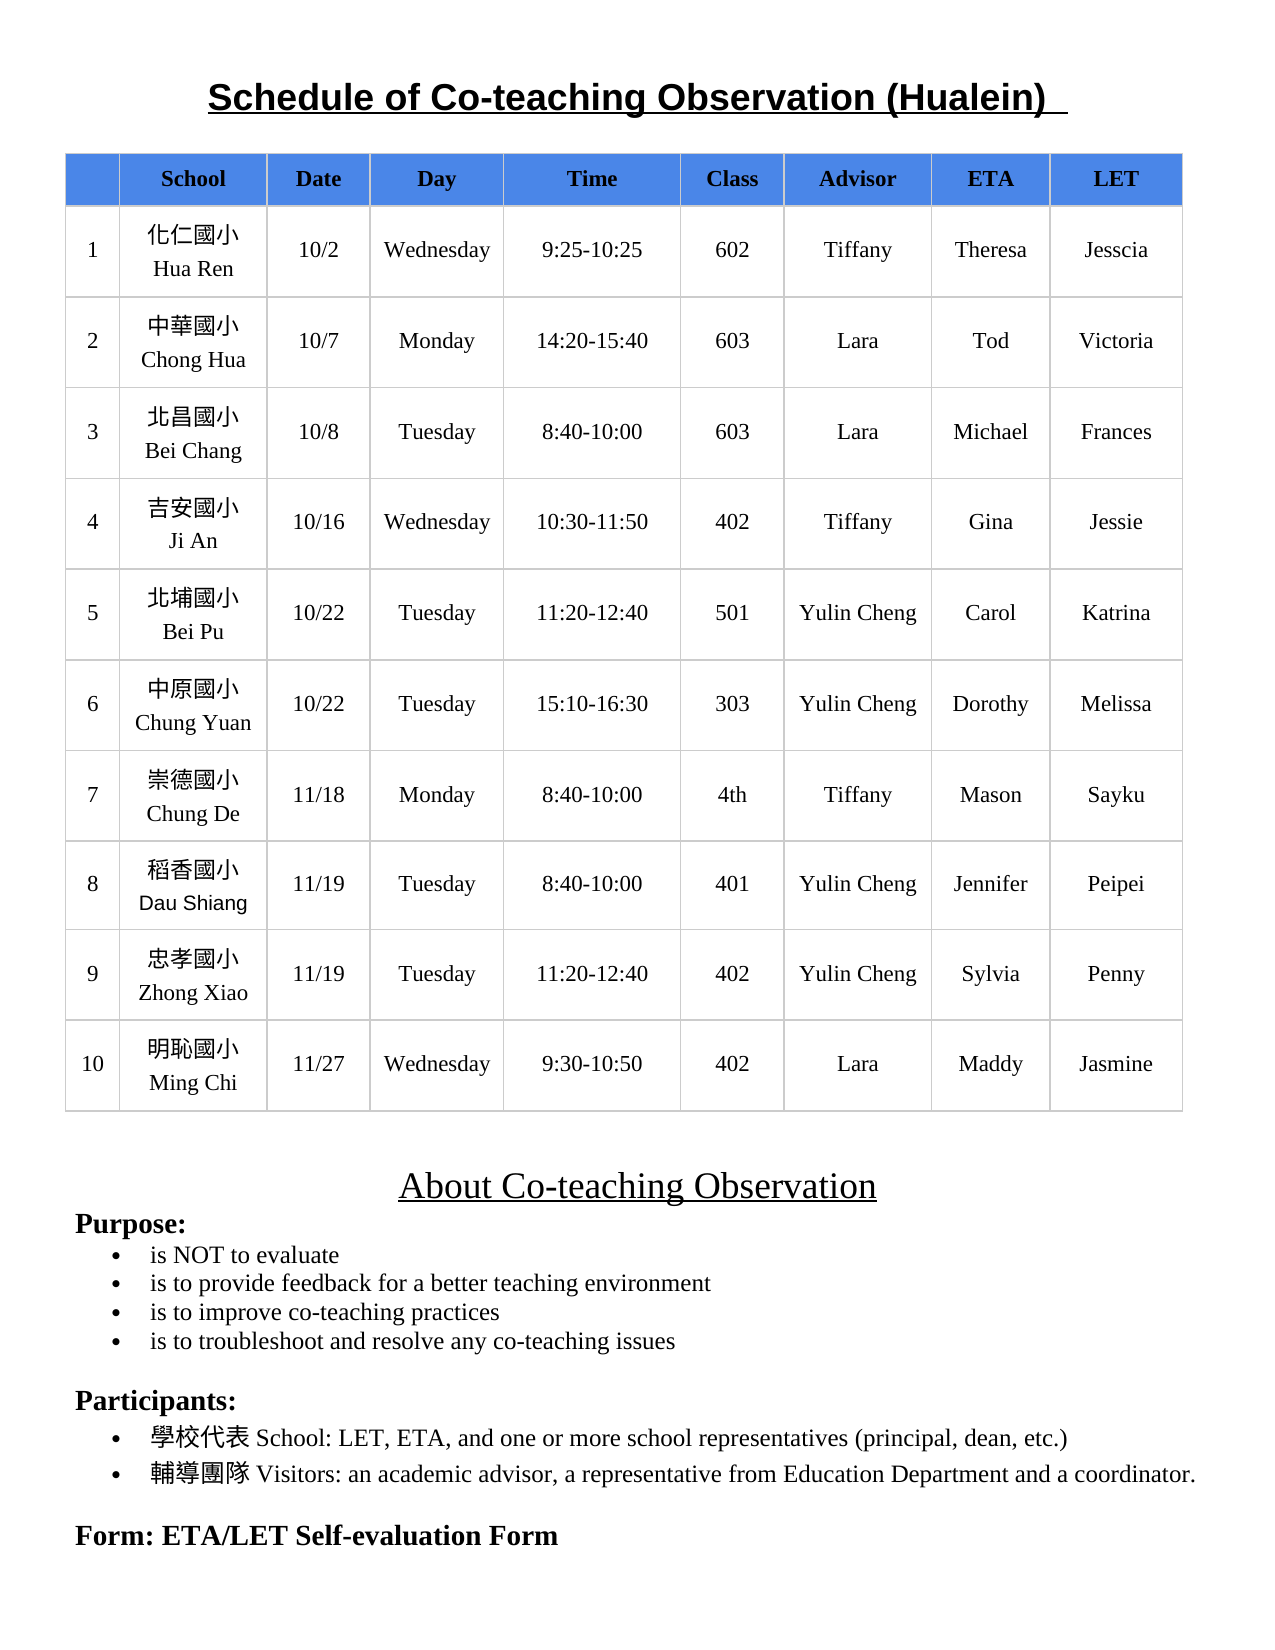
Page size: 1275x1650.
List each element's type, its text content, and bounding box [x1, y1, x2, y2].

list 學校代表 School: LET, ETA, and one or more school representatives (principal, dean, etc.) [112, 1417, 1200, 1453]
table_cell 11/19 [268, 842, 369, 929]
table_cell 402 [681, 1021, 783, 1110]
table_cell Monday [371, 751, 503, 840]
table_cell Tuesday [371, 570, 503, 659]
table_cell 崇德國小 Chung De [120, 751, 266, 840]
table_cell 1 [66, 207, 119, 296]
table_cell 10:30-11:50 [504, 479, 680, 568]
table_cell Tuesday [371, 842, 503, 929]
table_cell 8 [66, 842, 119, 929]
table_cell Sayku [1051, 751, 1182, 840]
table_cell 7 [66, 751, 119, 840]
table_cell 603 [681, 388, 783, 477]
table_cell 北昌國小 Bei Chang [120, 388, 266, 477]
table_cell Dorothy [932, 661, 1049, 749]
table_cell 9:30-10:50 [504, 1021, 680, 1110]
table_cell 6 [66, 661, 119, 749]
table_cell 10/16 [268, 479, 369, 568]
table_cell 中華國小 Chong Hua [120, 298, 266, 387]
table_cell Tod [932, 298, 1049, 387]
table_cell Victoria [1051, 298, 1182, 387]
table_cell 北埔國小 Bei Pu [120, 570, 266, 659]
table_cell Lara [785, 388, 931, 477]
table_cell 10/7 [268, 298, 369, 387]
table_cell Sylvia [932, 930, 1049, 1019]
table_header Time [504, 154, 680, 205]
table_header ETA [932, 154, 1049, 205]
table_cell 303 [681, 661, 783, 749]
table_cell Frances [1051, 388, 1182, 477]
text Schedule of Co-teaching Observation (Hualein) [75, 75, 1200, 149]
table_cell 14:20-15:40 [504, 298, 680, 387]
text Participants: [75, 1383, 1200, 1417]
list is to improve co-teaching practices [112, 1297, 1200, 1326]
table_cell Peipei [1051, 842, 1182, 929]
table_cell Gina [932, 479, 1049, 568]
text Purpose: [75, 1206, 1200, 1240]
table_cell 2 [66, 298, 119, 387]
table_cell 15:10-16:30 [504, 661, 680, 749]
table_cell 10 [66, 1021, 119, 1110]
table_cell 9 [66, 930, 119, 1019]
table_cell Yulin Cheng [785, 661, 931, 749]
table_header Class [681, 154, 783, 205]
table_cell 10/8 [268, 388, 369, 477]
table_cell Tiffany [785, 479, 931, 568]
list is NOT to evaluate [112, 1240, 1200, 1268]
table_cell Lara [785, 298, 931, 387]
table_cell 3 [66, 388, 119, 477]
table_cell Monday [371, 298, 503, 387]
table_cell Tiffany [785, 207, 931, 296]
table_cell 吉安國小 Ji An [120, 479, 266, 568]
table_cell 11/19 [268, 930, 369, 1019]
table_cell Tuesday [371, 661, 503, 749]
table_cell 11/18 [268, 751, 369, 840]
table_cell Michael [932, 388, 1049, 477]
table_cell 4th [681, 751, 783, 840]
table_cell 402 [681, 479, 783, 568]
table_cell 9:25-10:25 [504, 207, 680, 296]
table_cell Lara [785, 1021, 931, 1110]
table_cell Tuesday [371, 930, 503, 1019]
table_cell 8:40-10:00 [504, 842, 680, 929]
table_cell Wednesday [371, 207, 503, 296]
text About Co-teaching Observation [75, 1163, 1200, 1206]
table_cell 明恥國小 Ming Chi [120, 1021, 266, 1110]
table_header School [120, 154, 266, 205]
table_header LET [1051, 154, 1182, 205]
table_cell 501 [681, 570, 783, 659]
text Form: ETA/LET Self-evaluation Form [75, 1518, 1200, 1552]
table_cell Jasmine [1051, 1021, 1182, 1110]
table_cell Wednesday [371, 1021, 503, 1110]
table_cell 402 [681, 930, 783, 1019]
table_cell 11:20-12:40 [504, 930, 680, 1019]
table_cell 602 [681, 207, 783, 296]
table_cell 中原國小 Chung Yuan [120, 661, 266, 749]
table_cell Carol [932, 570, 1049, 659]
table_cell Yulin Cheng [785, 842, 931, 929]
table_cell Yulin Cheng [785, 570, 931, 659]
table_cell Tuesday [371, 388, 503, 477]
table_cell 11:20-12:40 [504, 570, 680, 659]
table_cell 10/2 [268, 207, 369, 296]
table_cell Yulin Cheng [785, 930, 931, 1019]
table_cell Theresa [932, 207, 1049, 296]
table_cell 401 [681, 842, 783, 929]
table_header Day [371, 154, 503, 205]
table_cell 10/22 [268, 570, 369, 659]
table_cell Wednesday [371, 479, 503, 568]
table_cell Katrina [1051, 570, 1182, 659]
table_cell Jessie [1051, 479, 1182, 568]
table_cell Jennifer [932, 842, 1049, 929]
table_cell 8:40-10:00 [504, 751, 680, 840]
table_cell 11/27 [268, 1021, 369, 1110]
table_cell 忠孝國小 Zhong Xiao [120, 930, 266, 1019]
table_cell Penny [1051, 930, 1182, 1019]
table_cell Mason [932, 751, 1049, 840]
list is to troubleshoot and resolve any co-teaching issues [112, 1326, 1200, 1355]
table_cell 8:40-10:00 [504, 388, 680, 477]
table_header Date [268, 154, 369, 205]
table_header [66, 154, 119, 205]
table_cell Tiffany [785, 751, 931, 840]
table_cell 稻香國小 Dau Shiang [120, 842, 266, 929]
table_cell 603 [681, 298, 783, 387]
table_header Advisor [785, 154, 931, 205]
table_cell Melissa [1051, 661, 1182, 749]
table_cell Maddy [932, 1021, 1049, 1110]
table_cell 10/22 [268, 661, 369, 749]
table_cell 化仁國小 Hua Ren [120, 207, 266, 296]
table_cell 4 [66, 479, 119, 568]
list is to provide feedback for a better teaching environment [112, 1268, 1200, 1297]
table_cell Jesscia [1051, 207, 1182, 296]
list 輔導團隊 Visitors: an academic advisor, a representative from Education Department and a coordinator. [112, 1453, 1200, 1489]
table_cell 5 [66, 570, 119, 659]
